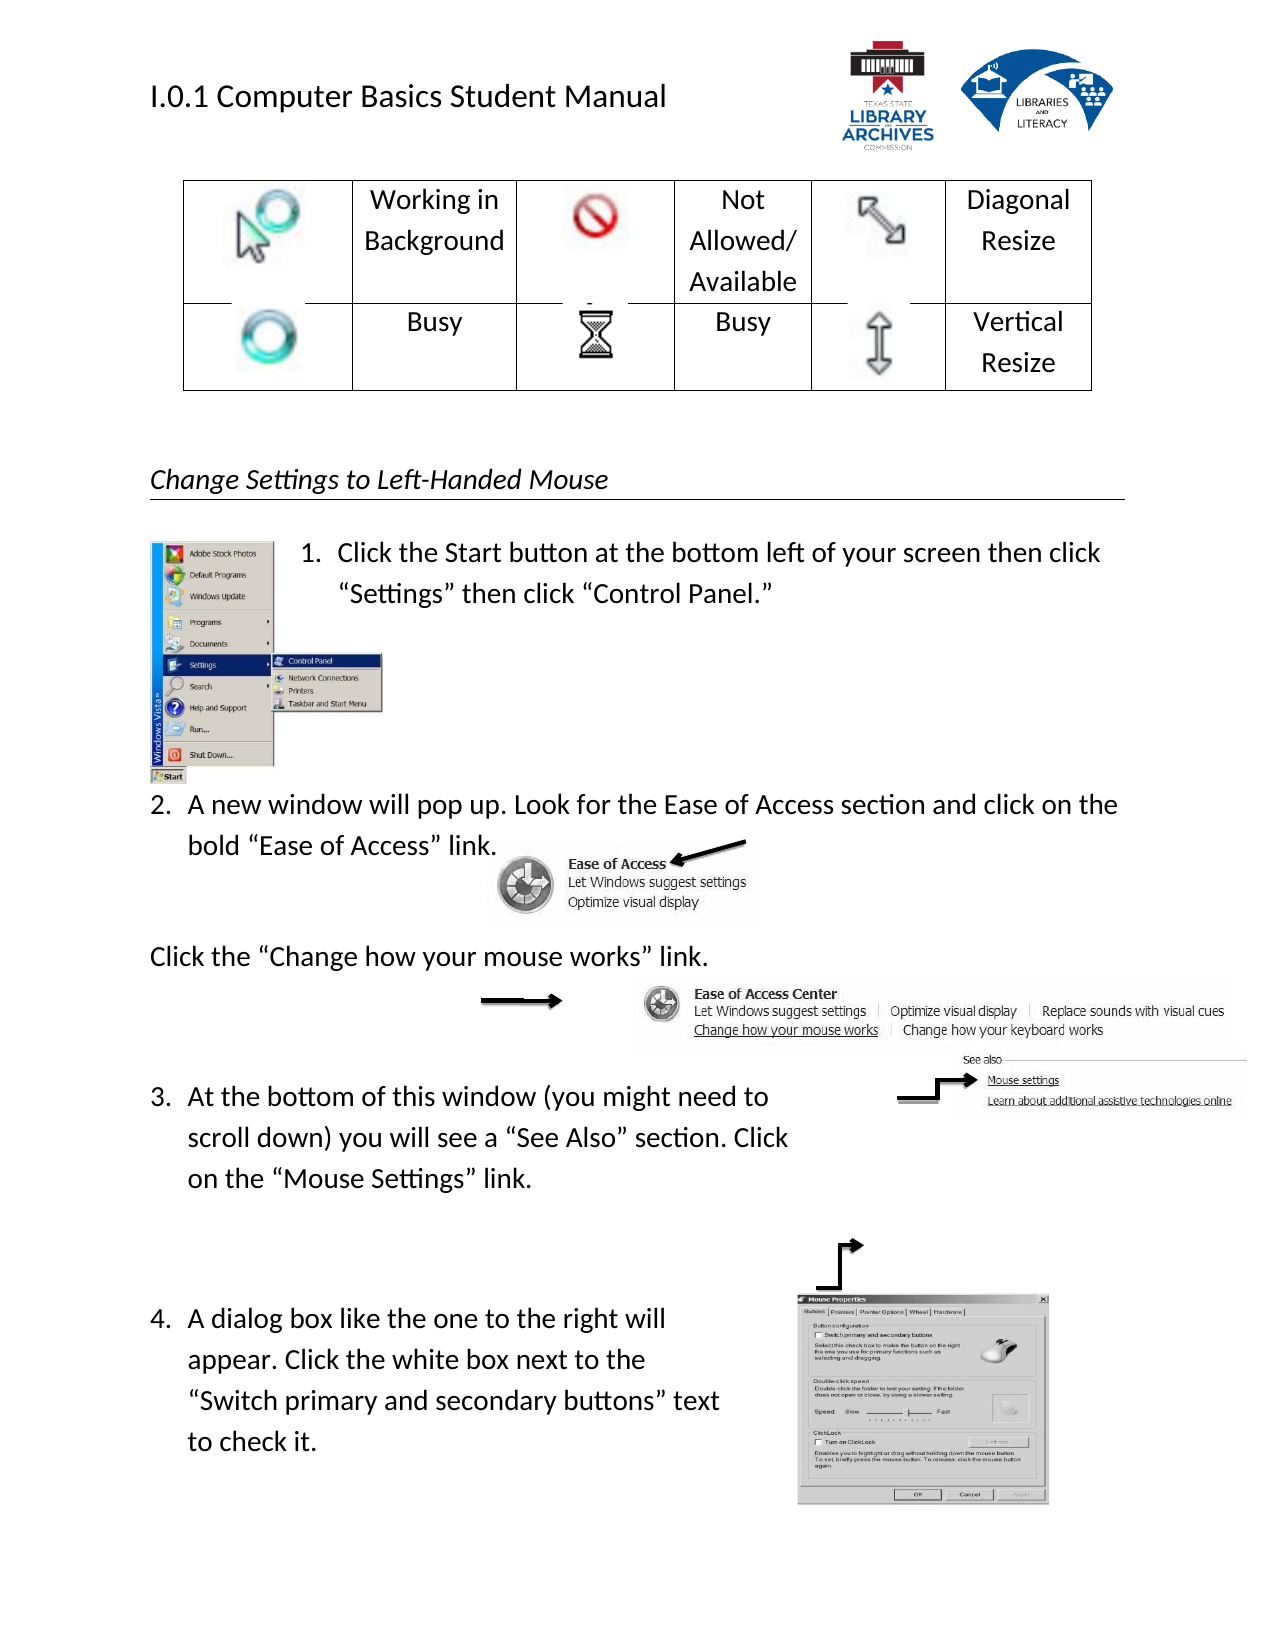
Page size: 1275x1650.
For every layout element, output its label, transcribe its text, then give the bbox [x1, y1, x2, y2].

picture [150, 541, 383, 784]
list At the bottom of this window (you might need to scroll down) you will see a “See Also” section. Click on the “Mouse Settings” link. [150, 1078, 806, 1195]
text Click the “Change how your mouse works” link. [150, 938, 1125, 973]
table_cell Diagonal Resize [946, 181, 1091, 302]
list Click the Start button at the bottom left of your screen then click “Settings” then click “Control Panel.” [300, 534, 1125, 611]
table_cell [184, 181, 352, 302]
table_cell [517, 181, 674, 302]
picture [634, 972, 1235, 1055]
picture [562, 303, 628, 371]
table_cell [184, 304, 352, 390]
table_cell Busy [675, 304, 811, 390]
subtitle Change Settings to Left-Handed Mouse [150, 461, 1125, 499]
picture [560, 181, 630, 250]
picture [953, 38, 1120, 148]
table_cell [812, 304, 945, 390]
picture [843, 181, 914, 258]
table_cell [812, 181, 945, 302]
picture [847, 303, 910, 387]
picture [828, 41, 935, 154]
table_cell Working in Background [353, 181, 516, 302]
table_cell [517, 304, 674, 390]
table_cell Not Allowed/ Available [675, 181, 811, 302]
picture [486, 862, 762, 928]
list A dialog box like the one to the right will appear. Click the white box next to the “Switch primary and secondary buttons” text to check it. [150, 1300, 741, 1491]
table_cell Busy [353, 304, 516, 390]
picture [222, 181, 315, 278]
picture [231, 303, 306, 374]
picture [796, 1293, 1049, 1503]
table_cell Vertical Resize [946, 304, 1091, 390]
list A new window will pop up. Look for the Ease of Access section and click on the bold “Ease of Access” link. [150, 786, 1125, 862]
